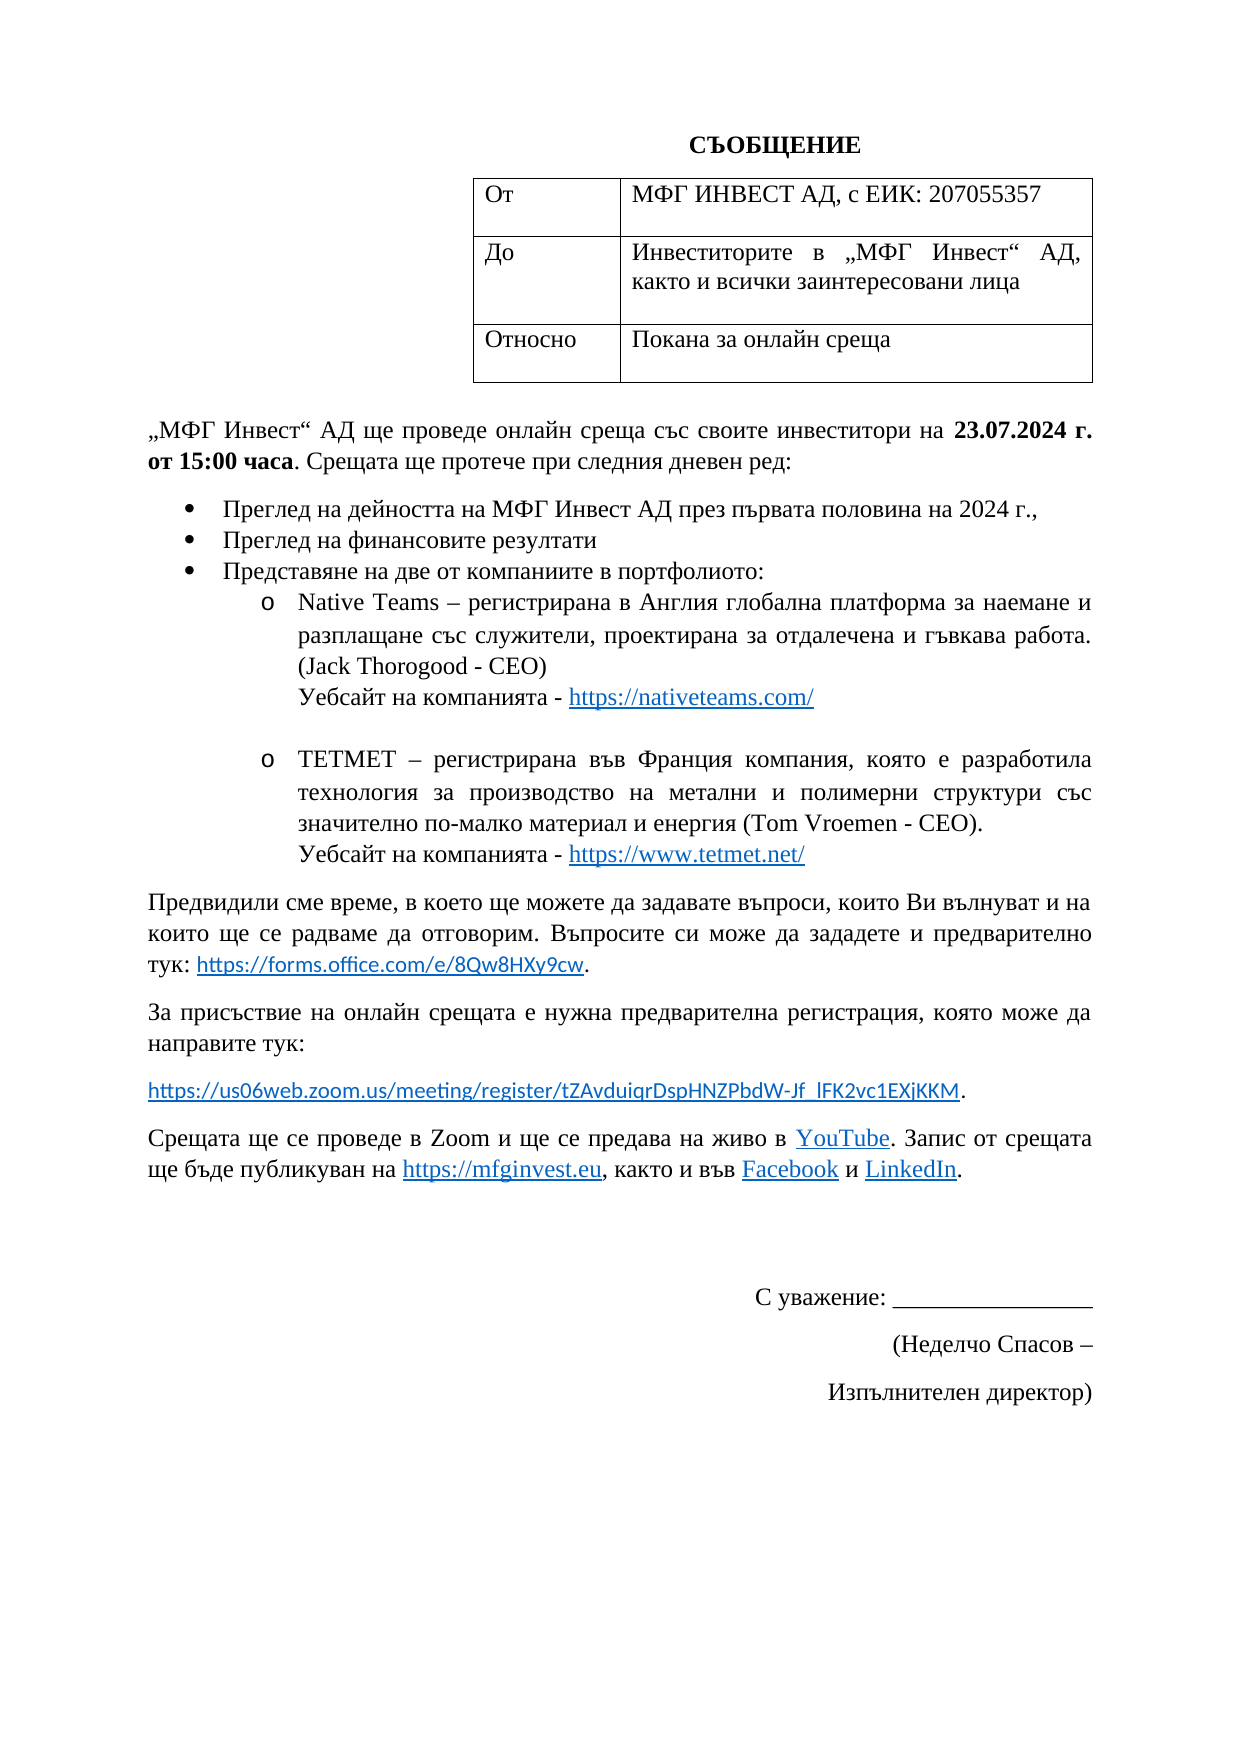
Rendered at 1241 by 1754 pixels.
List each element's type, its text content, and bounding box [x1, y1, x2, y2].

list TETMET – регистрирана във Франция компания, която е разработила технология за производство на метални и полимерни структури със значително по-малко материал и енергия (Tom Vroemen - CEO). [260, 744, 1092, 837]
table_cell Покана за онлайн среща [621, 325, 1092, 382]
text СЪОБЩЕНИЕ [458, 130, 1092, 159]
text „МФГ Инвест“ АД ще проведе онлайн среща със своите инвеститори на 23.07.2024 г. от 15:00 часа. Срещата ще протече при следния дневен ред: [148, 415, 1092, 475]
text Изпълнителен директор) [148, 1377, 1092, 1406]
list Native Teams – регистрирана в Англия глобална платформа за наемане и разплащане със служители, проектирана за отдалечена и гъвкава работа. (Jack Thorogood - CEO) [260, 587, 1092, 680]
table_cell Относно [474, 325, 620, 382]
text С уважение: ________________ [148, 1282, 1092, 1311]
list Уебсайт на компанията - https://www.tetmet.net/ [298, 839, 1092, 868]
list Уебсайт на компанията - https://nativeteams.com/ [298, 682, 1092, 711]
list Преглед на дейността на МФГ Инвест АД през първата половина на 2024 г., [185, 494, 1092, 523]
table_cell До [474, 237, 620, 323]
text (Неделчо Спасов – [148, 1329, 1092, 1358]
table_cell Инвеститорите в „МФГ Инвест“ АД, както и всички заинтересовани лица [621, 237, 1092, 323]
text https://us06web.zoom.us/meeting/register/tZAvduiqrDspHNZPbdW-Jf_lFK2vc1EXjKKM. [148, 1076, 1092, 1104]
text За присъствие на онлайн срещата е нужна предварителна регистрация, която може да направите тук: [148, 997, 1092, 1057]
text Срещата ще се проведе в Zoom и ще се предава на живо в YouTube. Запис от срещата ще бъде публикуван на https://mfginvest.eu, както и във Facebook и LinkedIn. [148, 1123, 1092, 1183]
list Преглед на финансовите резултати [185, 525, 1092, 554]
text Предвидили сме време, в което ще можете да задавате въпроси, които Ви вълнуват и на които ще се радваме да отговорим. Въпросите си може да зададете и предварително тук: https://forms.office.com/e/8Qw8HXy9cw. [148, 887, 1092, 978]
table_header От [474, 179, 620, 236]
table_header МФГ ИНВЕСТ АД, с ЕИК: 207055357 [621, 179, 1092, 236]
list Представяне на две от компаниите в портфолиото: [185, 556, 1092, 585]
